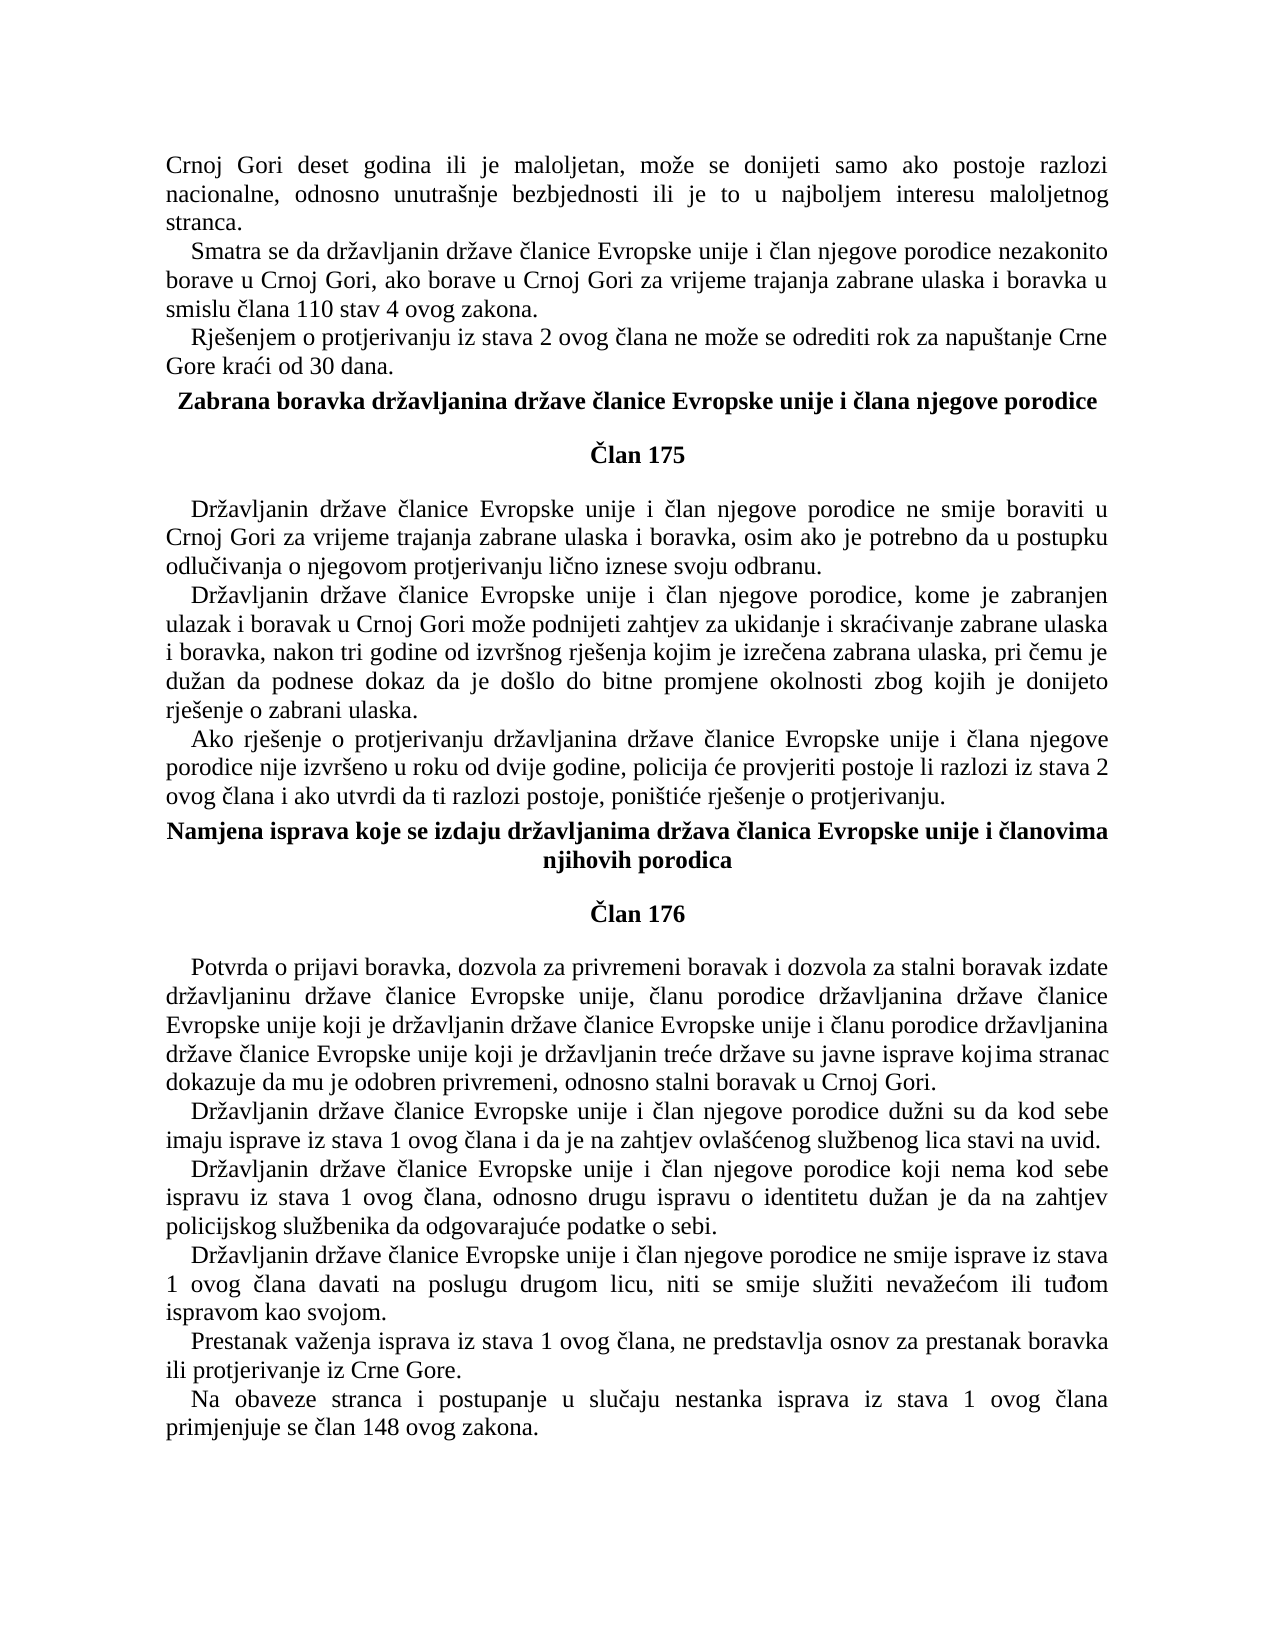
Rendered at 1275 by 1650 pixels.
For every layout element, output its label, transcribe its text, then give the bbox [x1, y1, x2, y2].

text Državljanin države članice Evropske unije i član njegove porodice ne smije boraviti u Crnoj Gori za vrijeme trajanja zabrane ulaska i boravka, osim ako je potrebno da u postupku odlučivanja o njegovom protjerivanju lično iznese svoju odbranu. [166, 494, 1109, 580]
text Član 175 [150, 440, 1125, 469]
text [166, 150, 1109, 236]
text Prestanak važenja isprava iz stava 1 ovog člana, ne predstavlja osnov za prestanak boravka ili protjerivanje iz Crne Gore. [166, 1326, 1109, 1384]
text Zabrana boravka državljanina države članice Evropske unije i člana njegove porodice [150, 386, 1125, 415]
text Ako rješenje o protjerivanju državljanina države članice Evropske unije i člana njegove porodice nije izvršeno u roku od dvije godine, policija će provjeriti postoje li razlozi iz stava 2 ovog člana i ako utvrdi da ti razlozi postoje, poništiće rješenje o protjerivanju. [166, 724, 1109, 810]
text Namjena isprava koje se izdaju državljanima država članica Evropske unije i članovima njihovih porodica [150, 816, 1125, 874]
text Državljanin države članice Evropske unije i član njegove porodice dužni su da kod sebe imaju isprave iz stava 1 ovog člana i da je na zahtjev ovlašćenog službenog lica stavi na uvid. [166, 1096, 1109, 1154]
text Potvrda o prijavi boravka, dozvola za privremeni boravak i dozvola za stalni boravak izdate državljaninu države članice Evropske unije, članu porodice državljanina države članice Evropske unije koji je državljanin države članice Evropske unije i članu porodice državljanina države članice Evropske unije koji je državljanin treće države su javne isprave kojima stranac dokazuje da mu je odobren privremeni, odnosno stalni boravak u Crnoj Gori. [166, 952, 1109, 1096]
text Na obaveze stranca i postupanje u slučaju nestanka isprava iz stava 1 ovog člana primjenjuje se član 148 ovog zakona. [166, 1384, 1109, 1441]
text Državljanin države članice Evropske unije i član njegove porodice, kome je zabranjen ulazak i boravak u Crnoj Gori može podnijeti zahtjev za ukidanje i skraćivanje zabrane ulaska i boravka, nakon tri godine od izvršnog rješenja kojim je izrečena zabrana ulaska, pri čemu je dužan da podnese dokaz da je došlo do bitne promjene okolnosti zbog kojih je donijeto rješenje o zabrani ulaska. [166, 580, 1109, 724]
text Član 176 [150, 899, 1125, 927]
text Državljanin države članice Evropske unije i član njegove porodice ne smije isprave iz stava 1 ovog člana davati na poslugu drugom licu, niti se smije služiti nevažećom ili tuđom ispravom kao svojom. [166, 1240, 1109, 1326]
text Državljanin države članice Evropske unije i član njegove porodice koji nema kod sebe ispravu iz stava 1 ovog člana, odnosno drugu ispravu o identitetu dužan je da na zahtjev policijskog službenika da odgovarajuće podatke o sebi. [166, 1154, 1109, 1240]
text Smatra se da državljanin države članice Evropske unije i član njegove porodice nezakonito borave u Crnoj Gori, ako borave u Crnoj Gori za vrijeme trajanja zabrane ulaska i boravka u smislu člana 110 stav 4 ovog zakona. [166, 236, 1109, 322]
text Rješenjem o protjerivanju iz stava 2 ovog člana ne može se odrediti rok za napuštanje Crne Gore kraći od 30 dana. [166, 322, 1109, 380]
